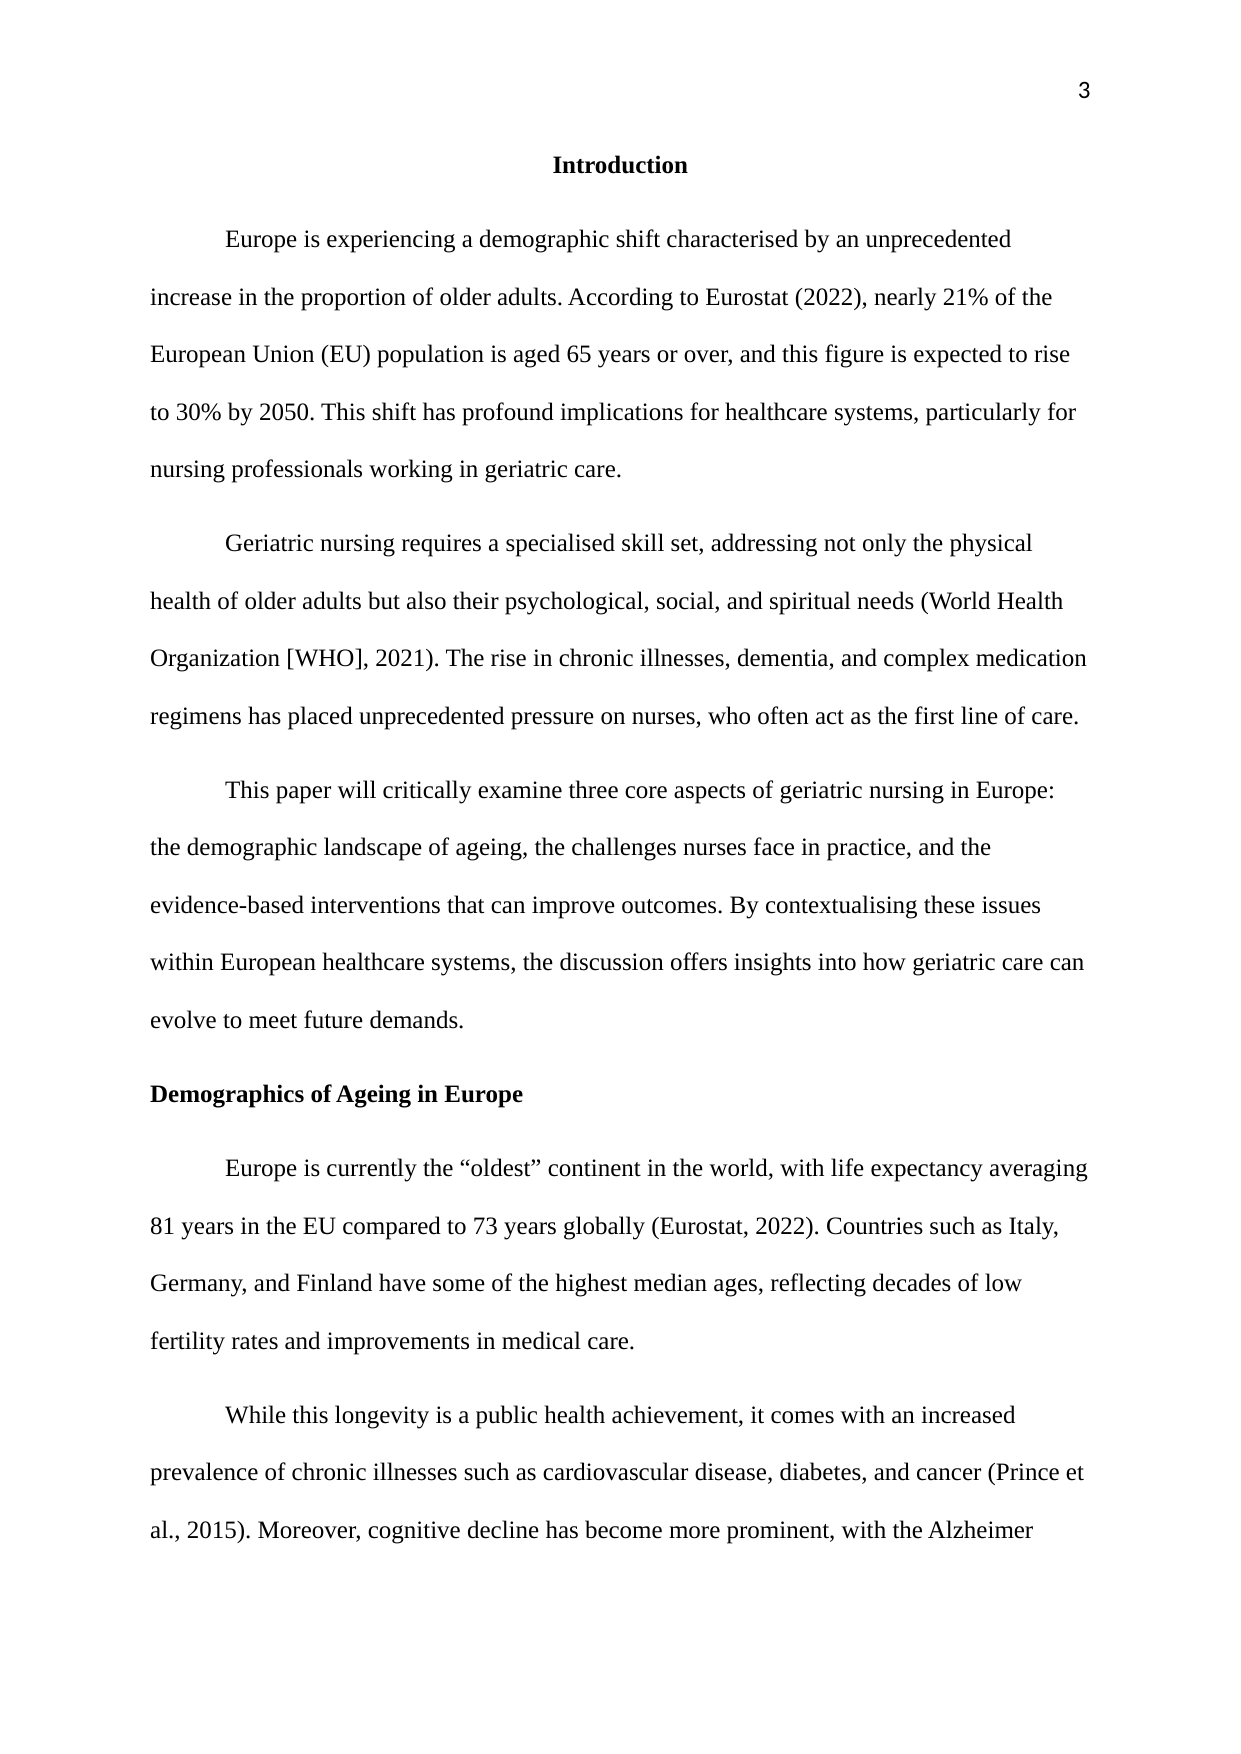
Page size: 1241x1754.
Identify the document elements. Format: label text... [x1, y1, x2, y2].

text Geriatric nursing requires a specialised skill set, addressing not only the physical health of older adults but also their psychological, social, and spiritual needs (World Health Organization [WHO], 2021). The rise in chronic illnesses, dementia, and complex medication regimens has placed unprecedented pressure on nurses, who often act as the first line of care. [150, 528, 1090, 729]
text Europe is currently the “oldest” continent in the world, with life expectancy averaging 81 years in the EU compared to 73 years globally (Eurostat, 2022). Countries such as Italy, Germany, and Finland have some of the highest median ages, reflecting decades of low fertility rates and improvements in medical care. [150, 1153, 1090, 1354]
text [150, 1400, 1090, 1544]
text Introduction [150, 150, 1090, 179]
text Demographics of Ageing in Europe [150, 1079, 1090, 1108]
text This paper will critically examine three core aspects of geriatric nursing in Europe: the demographic landscape of ageing, the challenges nurses face in practice, and the evidence-based interventions that can improve outcomes. By contextualising these issues within European healthcare systems, the discussion offers insights into how geriatric care can evolve to meet future demands. [150, 775, 1090, 1034]
text Europe is experiencing a demographic shift characterised by an unprecedented increase in the proportion of older adults. According to Eurostat (2022), nearly 21% of the European Union (EU) population is aged 65 years or over, and this figure is expected to rise to 30% by 2050. This shift has profound implications for healthcare systems, particularly for nursing professionals working in geriatric care. [150, 224, 1090, 483]
